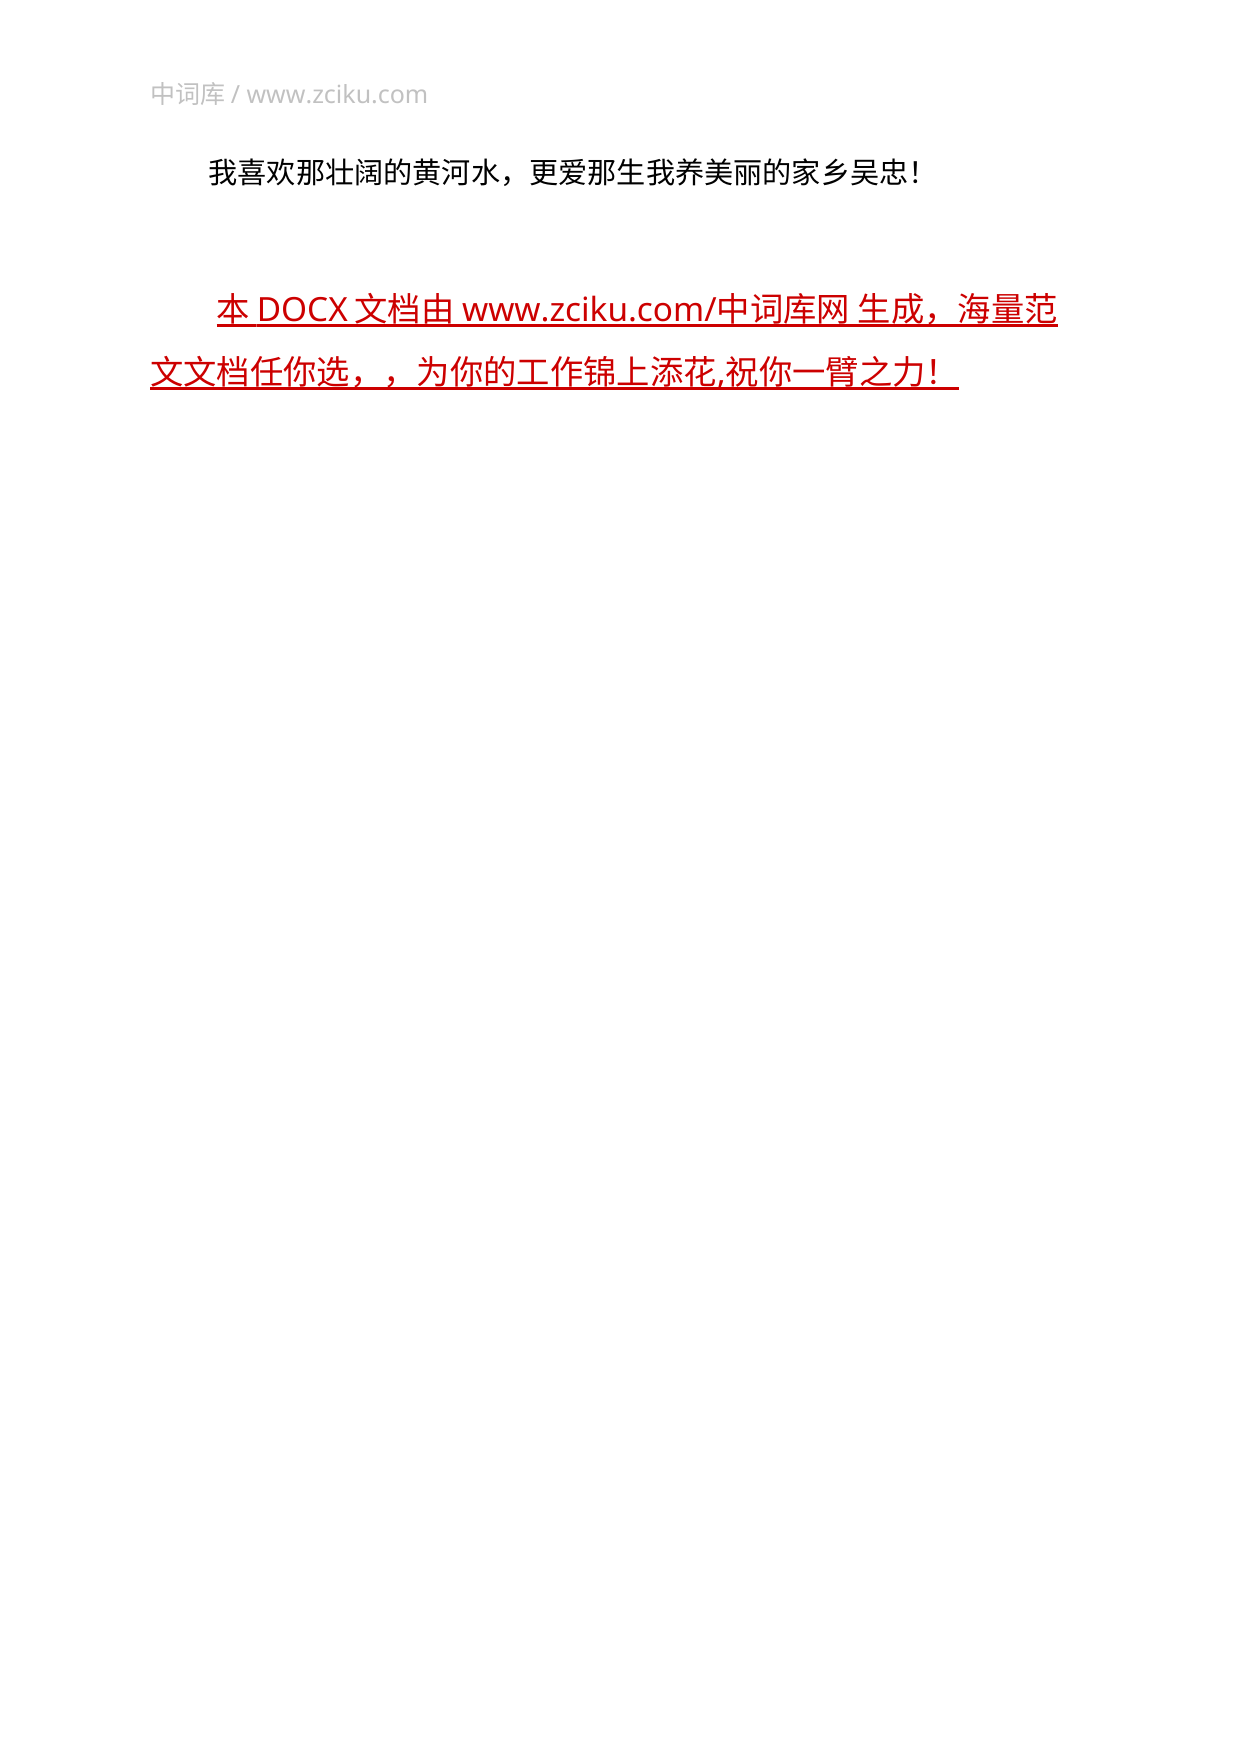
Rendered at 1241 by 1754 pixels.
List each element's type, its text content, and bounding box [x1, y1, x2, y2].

text 我喜欢那壮阔的黄河水，更爱那生我养美丽的家乡吴忠！ [150, 150, 1090, 192]
text 本DOCX文档由 www.zciku.com/中词库网 生成，海量范文文档任你选，，为你的工作锦上添花,祝你一臂之力！ [150, 283, 1090, 394]
